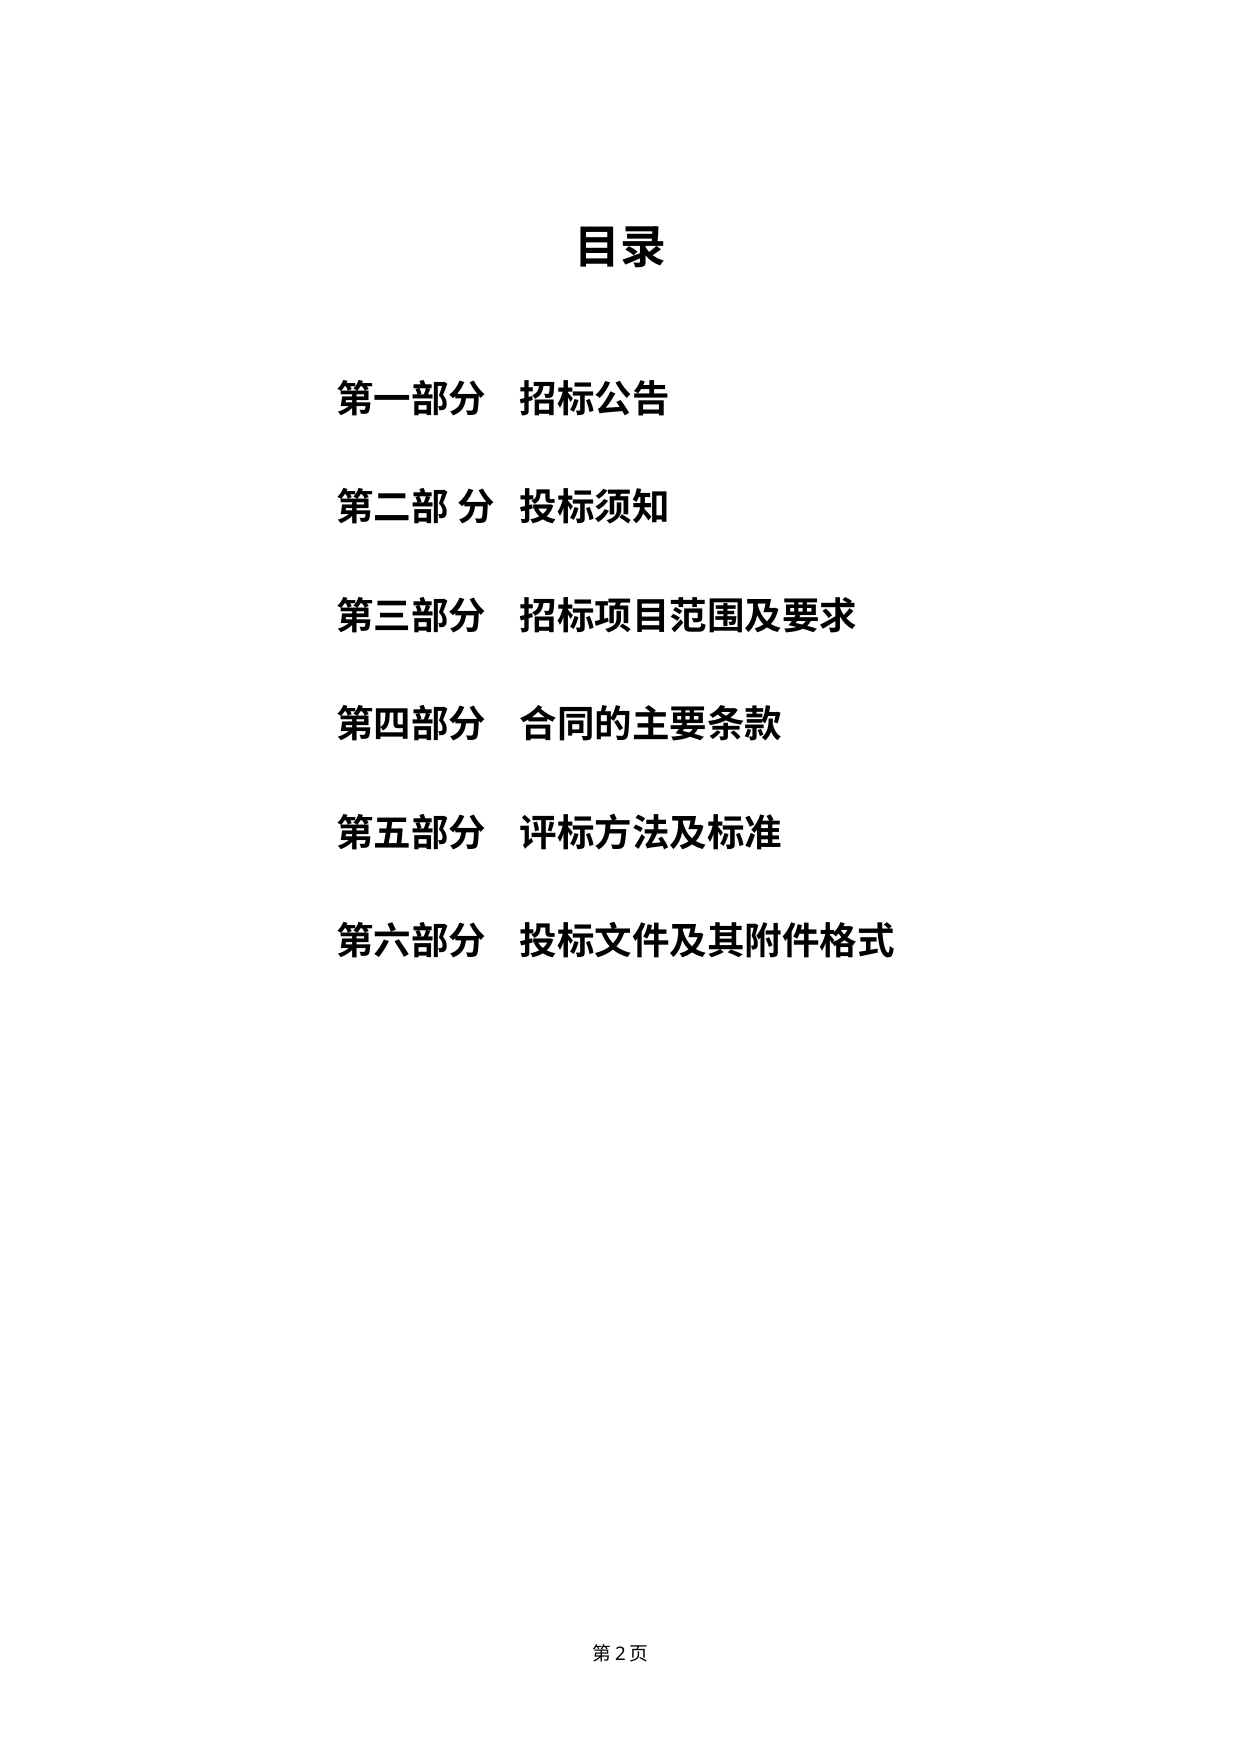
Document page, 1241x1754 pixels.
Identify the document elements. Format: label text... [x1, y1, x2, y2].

text 第三部分 招标项目范围及要求 [148, 586, 1093, 640]
text 第二部 分 投标须知 [148, 477, 1093, 531]
text 第一部分 招标公告 [148, 368, 1093, 423]
text 目录 [148, 210, 1093, 276]
text 第四部分 合同的主要条款 [148, 694, 1093, 748]
text 第五部分 评标方法及标准 [148, 803, 1093, 857]
text 第六部分 投标文件及其附件格式 [148, 911, 1093, 966]
